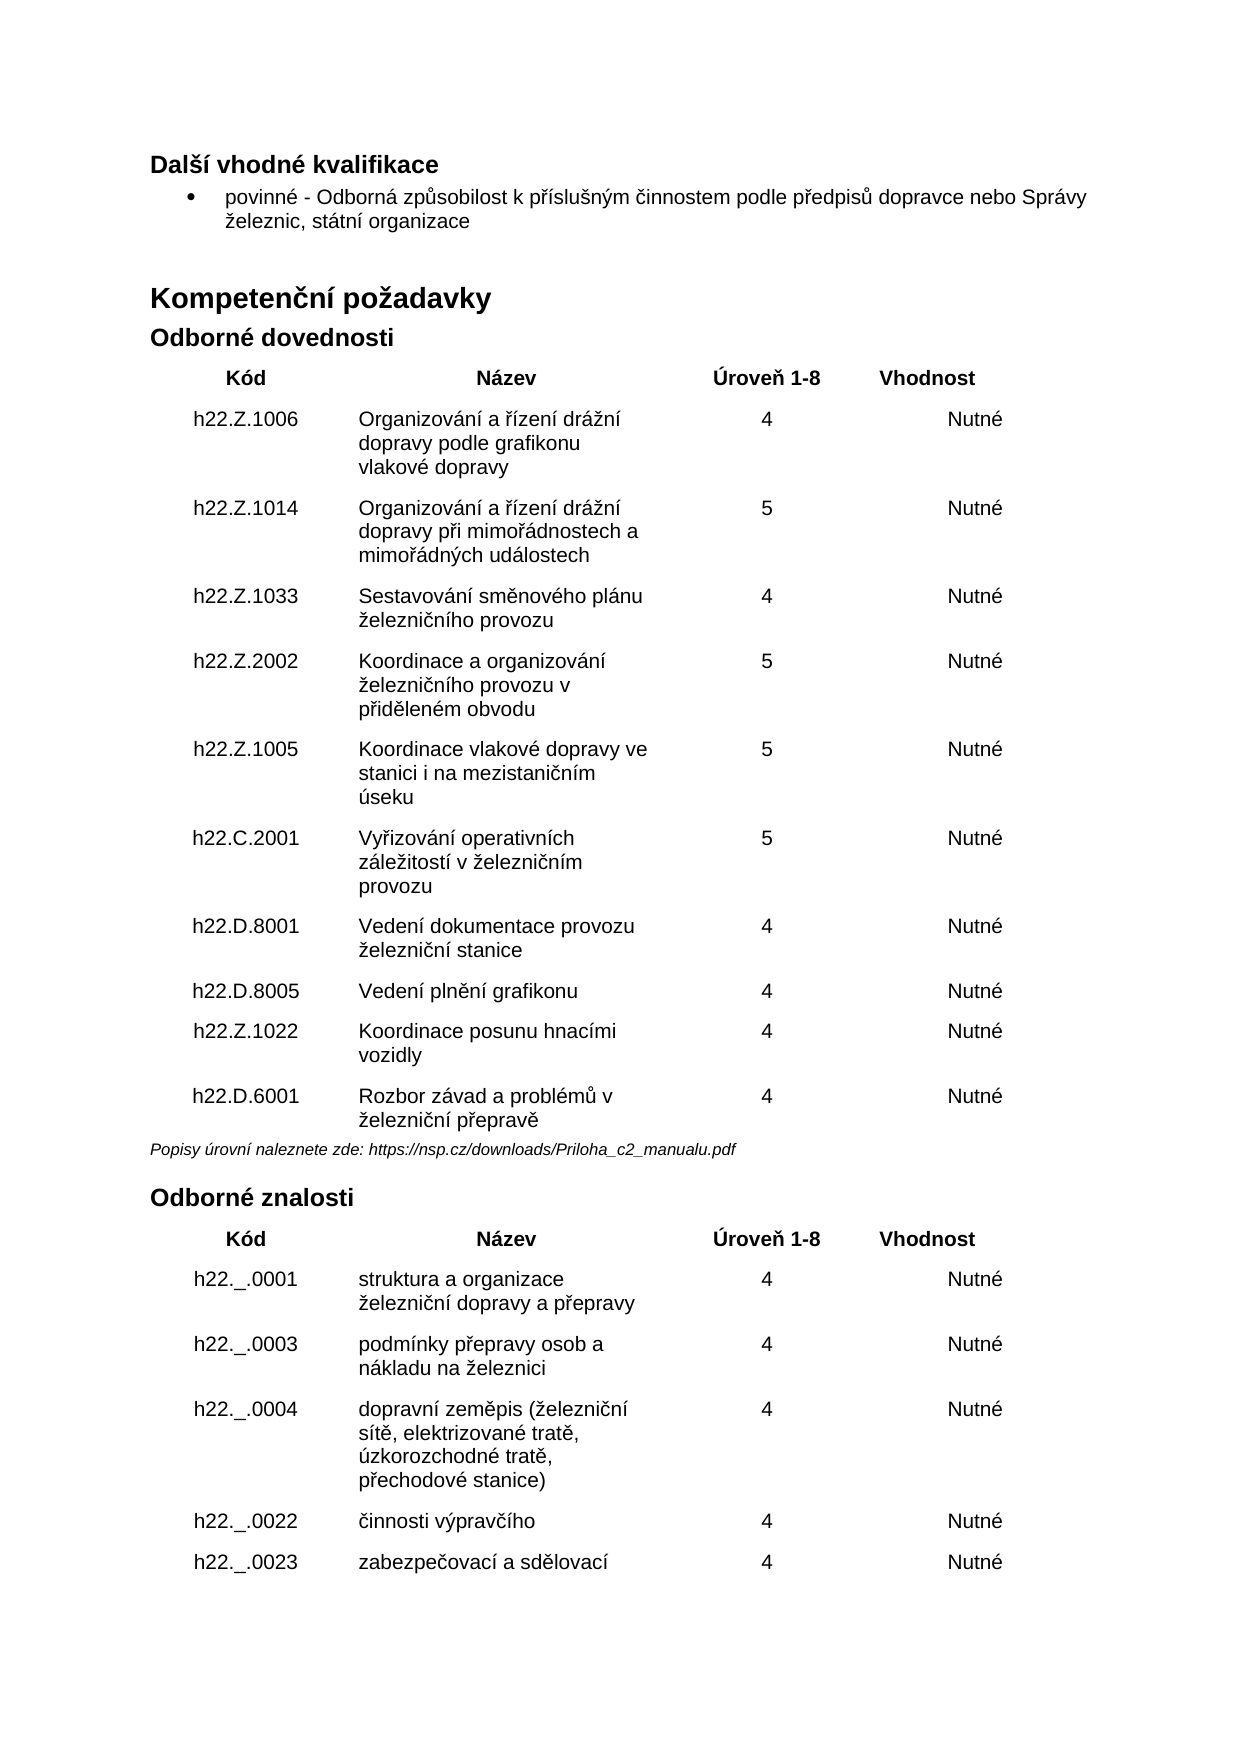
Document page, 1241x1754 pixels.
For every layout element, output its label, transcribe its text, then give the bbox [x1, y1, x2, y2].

table_cell Vedení dokumentace provozu železniční stanice [350, 906, 662, 970]
table_cell Nutné [871, 817, 1079, 906]
table_cell 4 [663, 1011, 871, 1076]
table_cell Nutné [871, 1388, 1079, 1501]
table_cell h22.Z.1005 [142, 729, 350, 817]
table_cell 4 [663, 1324, 871, 1388]
table_cell Nutné [871, 487, 1079, 576]
table_cell h22.D.6001 [142, 1076, 350, 1140]
table_cell 5 [663, 640, 871, 729]
subtitle Kompetenční požadavky [150, 281, 1090, 314]
table_cell h22.Z.1014 [142, 487, 350, 576]
table_cell Vedení plnění grafikonu [350, 970, 662, 1011]
table_cell Koordinace posunu hnacími vozidly [350, 1011, 662, 1076]
table_cell 5 [663, 817, 871, 906]
list povinné - Odborná způsobilost k příslušným činnostem podle předpisů dopravce nebo Správy železnic, státní organizace [187, 185, 1090, 233]
table_cell Nutné [871, 1076, 1079, 1140]
table_cell Nutné [871, 1324, 1079, 1388]
table_cell Nutné [871, 399, 1079, 487]
table_cell h22._.0003 [142, 1324, 350, 1388]
table_cell Vyřizování operativních záležitostí v železničním provozu [350, 817, 662, 906]
table_cell h22.D.8001 [142, 906, 350, 970]
table_cell Nutné [871, 970, 1079, 1011]
table_cell Nutné [871, 640, 1079, 729]
table_cell 4 [663, 906, 871, 970]
table_cell h22.Z.2002 [142, 640, 350, 729]
table_cell Nutné [871, 1259, 1079, 1323]
table_cell Sestavování směnového plánu železničního provozu [350, 576, 662, 640]
table_cell h22.Z.1033 [142, 576, 350, 640]
table_cell Nutné [871, 576, 1079, 640]
subtitle Odborné znalosti [150, 1183, 1090, 1212]
table_cell činnosti výpravčího [350, 1501, 662, 1541]
table_cell h22._.0004 [142, 1388, 350, 1501]
table_cell Nutné [871, 1541, 1079, 1582]
table_header Název [350, 1218, 662, 1259]
table_header Kód [142, 1218, 350, 1259]
table_cell 4 [663, 1076, 871, 1140]
table_header Úroveň 1-8 [663, 358, 871, 398]
subtitle Další vhodné kvalifikace [150, 150, 1090, 179]
table_cell Nutné [871, 906, 1079, 970]
table_cell Organizování a řízení drážní dopravy při mimořádnostech a mimořádných událostech [350, 487, 662, 576]
table_header Vhodnost [871, 358, 1079, 398]
table_cell Organizování a řízení drážní dopravy podle grafikonu vlakové dopravy [350, 399, 662, 487]
table_cell h22._.0022 [142, 1501, 350, 1541]
table_cell 4 [663, 1388, 871, 1501]
text Popisy úrovní naleznete zde: https://nsp.cz/downloads/Priloha_c2_manualu.pdf [150, 1140, 1090, 1159]
table_cell Nutné [871, 729, 1079, 817]
table_cell podmínky přepravy osob a nákladu na železnici [350, 1324, 662, 1388]
subtitle Odborné dovednosti [150, 323, 1090, 352]
table_cell Koordinace a organizování železničního provozu v přiděleném obvodu [350, 640, 662, 729]
table_cell h22._.0001 [142, 1259, 350, 1323]
table_cell 4 [663, 1259, 871, 1323]
table_cell h22.C.2001 [142, 817, 350, 906]
table_cell Nutné [871, 1011, 1079, 1076]
table_cell struktura a organizace železniční dopravy a přepravy [350, 1259, 662, 1323]
table_cell 5 [663, 729, 871, 817]
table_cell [350, 1541, 662, 1582]
table_header Úroveň 1-8 [663, 1218, 871, 1259]
table_cell Rozbor závad a problémů v železniční přepravě [350, 1076, 662, 1140]
table_cell dopravní zeměpis (železniční sítě, elektrizované tratě, úzkorozchodné tratě, přechodové stanice) [350, 1388, 662, 1501]
table_cell 5 [663, 487, 871, 576]
table_cell h22._.0023 [142, 1541, 350, 1582]
table_cell 4 [663, 1501, 871, 1541]
table_cell Koordinace vlakové dopravy ve stanici i na mezistaničním úseku [350, 729, 662, 817]
table_header Kód [142, 358, 350, 398]
table_cell 4 [663, 1541, 871, 1582]
table_header Vhodnost [871, 1218, 1079, 1259]
table_cell 4 [663, 399, 871, 487]
table_cell Nutné [871, 1501, 1079, 1541]
table_cell h22.Z.1022 [142, 1011, 350, 1076]
table_cell 4 [663, 576, 871, 640]
table_cell h22.Z.1006 [142, 399, 350, 487]
table_cell 4 [663, 970, 871, 1011]
table_header Název [350, 358, 662, 398]
table_cell h22.D.8005 [142, 970, 350, 1011]
